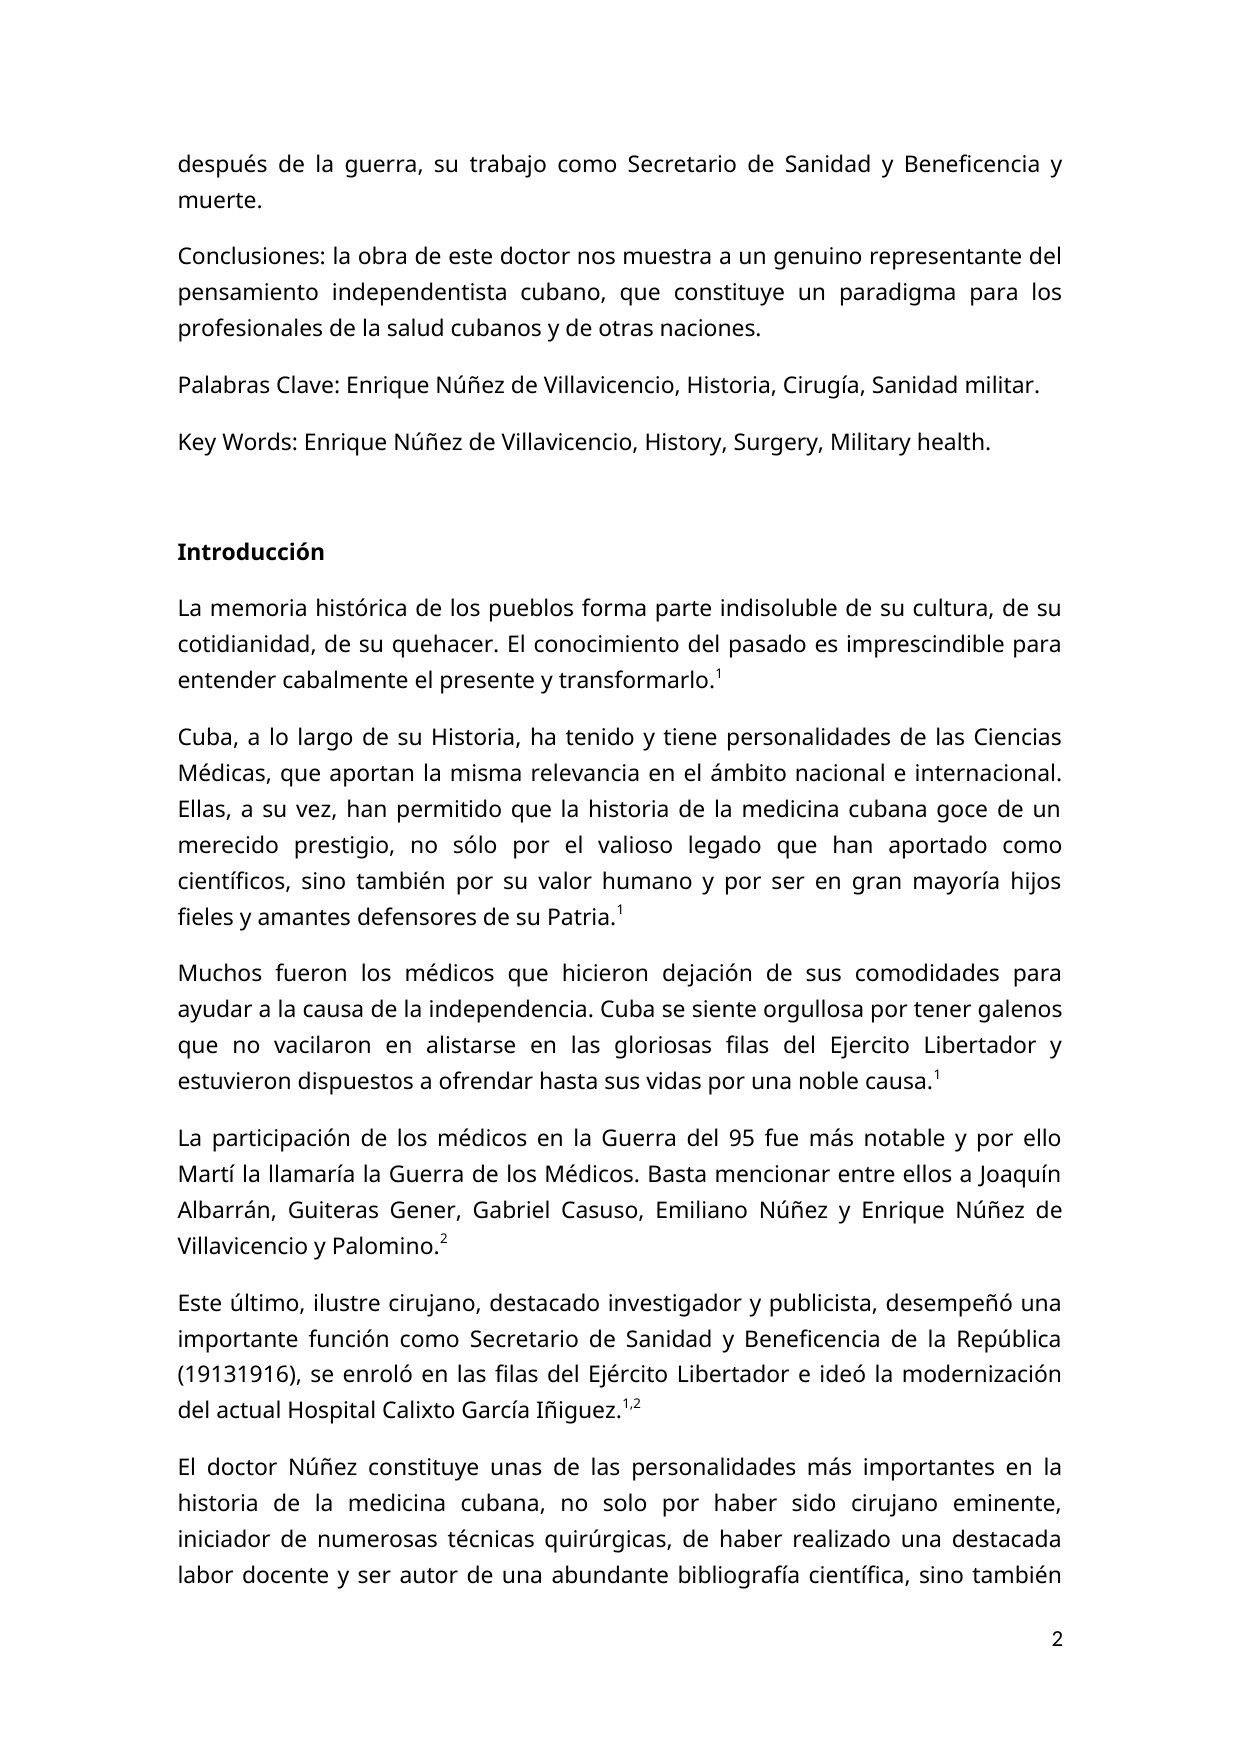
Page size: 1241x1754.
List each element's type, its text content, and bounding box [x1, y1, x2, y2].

text Cuba, a lo largo de su Historia, ha tenido y tiene personalidades de las Ciencias Médicas, que aportan la misma relevancia en el ámbito nacional e internacional. Ellas, a su vez, han permitido que la historia de la medicina cubana goce de un merecido prestigio, no sólo por el valioso legado que han aportado como científicos, sino también por su valor humano y por ser en gran mayoría hijos fieles y amantes defensores de su Patria.1 [177, 721, 1063, 932]
text Palabras Clave: Enrique Núñez de Villavicencio, Historia, Cirugía, Sanidad militar. [177, 369, 1063, 400]
text Introducción [177, 536, 1063, 567]
text Key Words: Enrique Núñez de Villavicencio, History, Surgery, Military health. [177, 426, 1063, 457]
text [177, 148, 1063, 215]
text La memoria histórica de los pueblos forma parte indisoluble de su cultura, de su cotidianidad, de su quehacer. El conocimiento del pasado es imprescindible para entender cabalmente el presente y transformarlo.1 [177, 592, 1063, 695]
text Conclusiones: la obra de este doctor nos muestra a un genuino representante del pensamiento independentista cubano, que constituye un paradigma para los profesionales de la salud cubanos y de otras naciones. [177, 240, 1063, 343]
text Muchos fueron los médicos que hicieron dejación de sus comodidades para ayudar a la causa de la independencia. Cuba se siente orgullosa por tener galenos que no vacilaron en alistarse en las gloriosas filas del Ejercito Libertador y estuvieron dispuestos a ofrendar hasta sus vidas por una noble causa.1 [177, 957, 1063, 1096]
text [177, 1451, 1063, 1590]
text La participación de los médicos en la Guerra del 95 fue más notable y por ello Martí la llamaría la Guerra de los Médicos. Basta mencionar entre ellos a Joaquín Albarrán, Guiteras Gener, Gabriel Casuso, Emiliano Núñez y Enrique Núñez de Villavicencio y Palomino.2 [177, 1122, 1063, 1261]
text Este último, ilustre cirujano, destacado investigador y publicista, desempeñó una importante función como Secretario de Sanidad y Beneficencia de la República (19131916), se enroló en las filas del Ejército Libertador e ideó la modernización del actual Hospital Calixto García Iñiguez.1,2 [177, 1287, 1063, 1426]
